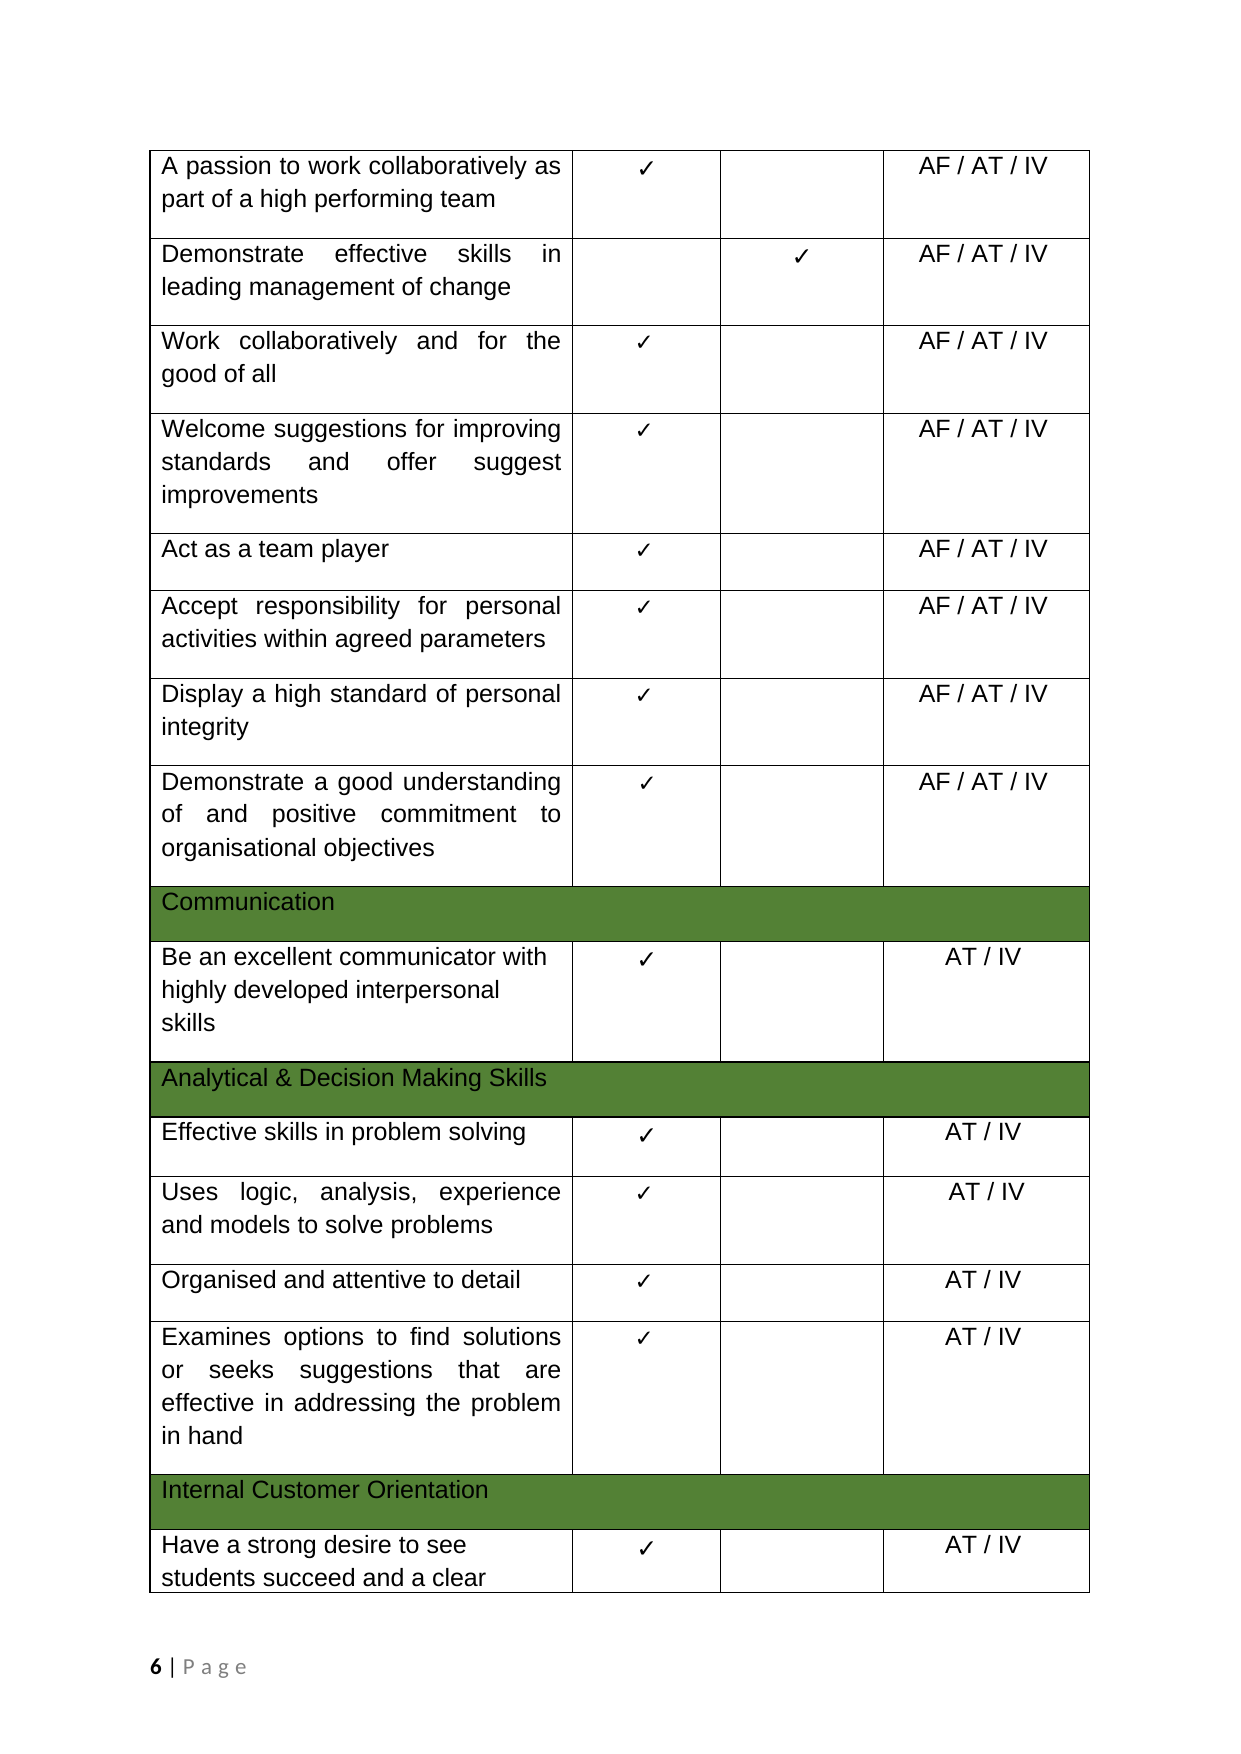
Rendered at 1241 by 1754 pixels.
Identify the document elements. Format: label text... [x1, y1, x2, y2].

table_cell Display a high standard of personal integrity [151, 679, 572, 765]
table_cell Communication [151, 887, 573, 941]
table_cell Act as a team player [151, 534, 572, 590]
table_cell [573, 887, 720, 941]
table_cell AF / AT / IV [884, 239, 1089, 325]
table_cell ✓ [573, 326, 720, 413]
table_cell ✓ [721, 239, 883, 325]
table_cell [573, 1063, 720, 1116]
table_cell [721, 534, 883, 590]
table_cell [883, 1063, 1089, 1116]
table_cell [721, 942, 883, 1061]
table_cell Uses logic, analysis, experience and models to solve problems [151, 1177, 572, 1264]
table_cell ✓ [573, 1118, 720, 1176]
table_cell [883, 1475, 1089, 1529]
table_cell A passion to work collaboratively as part of a high performing team [151, 151, 572, 237]
table_cell AF / AT / IV [884, 591, 1089, 678]
table_cell [720, 1475, 883, 1529]
table_cell ✓ [573, 942, 720, 1061]
table_cell [721, 766, 883, 886]
table_cell [721, 151, 883, 237]
table_cell [721, 1530, 883, 1592]
table_cell [721, 679, 883, 765]
table_cell [721, 1118, 883, 1176]
table_cell ✓ [573, 1177, 720, 1264]
table_cell Examines options to find solutions or seeks suggestions that are effective in addressing the problem in hand [151, 1322, 572, 1474]
table_cell AT / IV [884, 1118, 1089, 1176]
table_cell Internal Customer Orientation [151, 1475, 573, 1529]
table_cell ✓ [573, 1265, 720, 1321]
table_cell [720, 887, 883, 941]
table_cell Analytical & Decision Making Skills [151, 1063, 573, 1116]
table_cell [721, 1177, 883, 1264]
table_cell AT / IV [884, 1530, 1089, 1592]
table_cell Demonstrate effective skills in leading management of change [151, 239, 572, 325]
table_cell AT / IV [884, 942, 1089, 1061]
table_cell Work collaboratively and for the good of all [151, 326, 572, 413]
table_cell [151, 1530, 572, 1592]
table_cell Be an excellent communicator with highly developed interpersonal skills [151, 942, 572, 1061]
table_cell [721, 591, 883, 678]
table_cell ✓ [573, 414, 720, 533]
table_cell [721, 1265, 883, 1321]
table_cell [720, 1063, 883, 1116]
table_cell [573, 1475, 720, 1529]
table_cell AT / IV [884, 1265, 1089, 1321]
table_cell AF / AT / IV [884, 414, 1089, 533]
table_cell AF / AT / IV [884, 766, 1089, 886]
table_cell AT / IV [884, 1322, 1089, 1474]
table_cell [883, 887, 1089, 941]
table_cell [721, 1322, 883, 1474]
table_cell ✓ [573, 679, 720, 765]
table_cell ✓ [573, 766, 720, 886]
table_cell ✓ [573, 591, 720, 678]
table_cell AF / AT / IV [884, 151, 1089, 237]
table_cell ✓ [573, 151, 720, 237]
table_cell AT / IV [884, 1177, 1089, 1264]
table_cell ✓ [573, 534, 720, 590]
table_cell AF / AT / IV [884, 679, 1089, 765]
table_cell Welcome suggestions for improving standards and offer suggest improvements [151, 414, 572, 533]
table_cell ✓ [573, 1530, 720, 1592]
table_cell AF / AT / IV [884, 534, 1089, 590]
table_cell ✓ [573, 1322, 720, 1474]
table_cell AF / AT / IV [884, 326, 1089, 413]
table_cell Accept responsibility for personal activities within agreed parameters [151, 591, 572, 678]
table_cell Organised and attentive to detail [151, 1265, 572, 1321]
table_cell Demonstrate a good understanding of and positive commitment to organisational objectives [151, 766, 572, 886]
table_cell [573, 239, 720, 325]
table_cell [721, 414, 883, 533]
table_cell Effective skills in problem solving [151, 1118, 572, 1176]
table_cell [721, 326, 883, 413]
